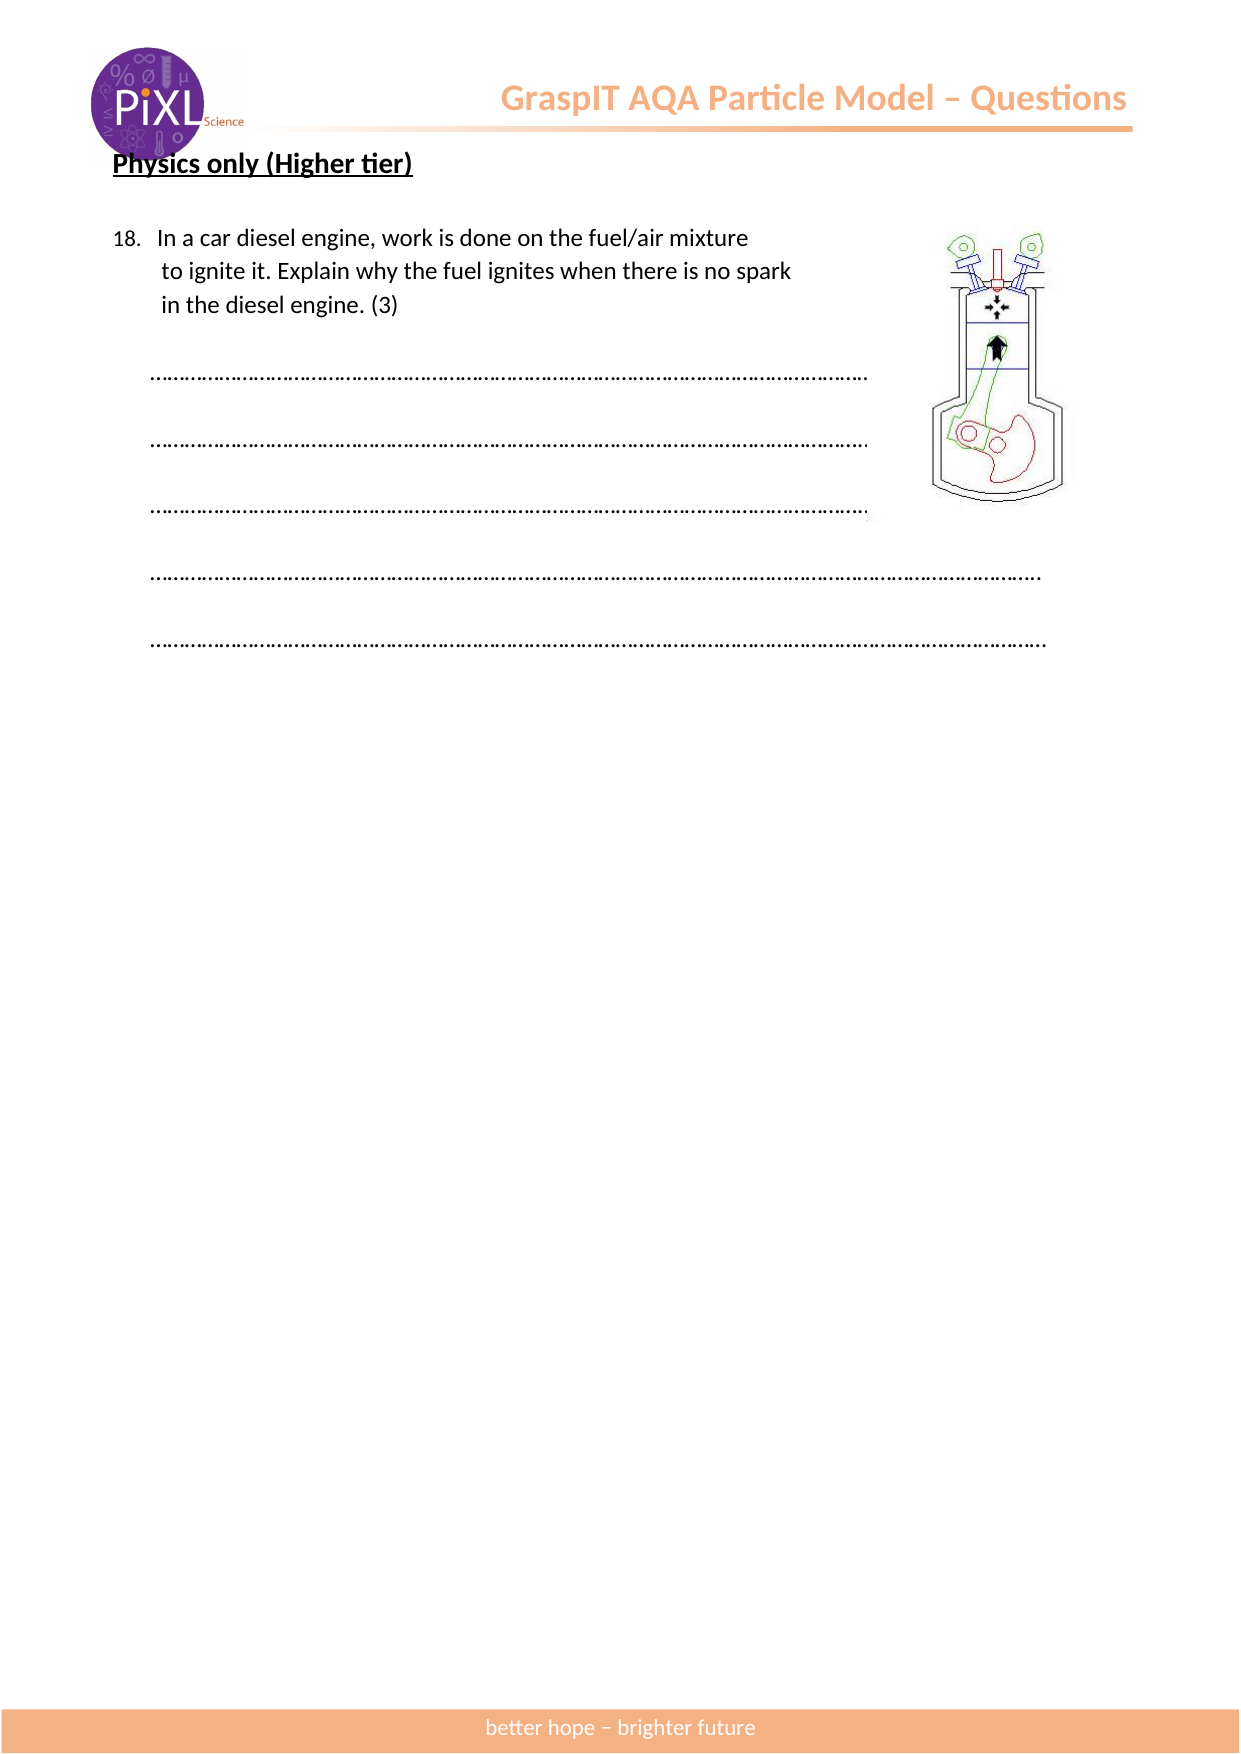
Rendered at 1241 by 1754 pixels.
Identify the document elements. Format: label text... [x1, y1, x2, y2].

text in the diesel engine. (3) [127, 289, 866, 319]
text …………………………………………………………………………………………………………….. [150, 489, 866, 520]
picture [866, 225, 1128, 522]
text …………………………………………………………………………………………………………….. [150, 423, 866, 453]
text ……………………………………………………………………………………………………………………………………….. [150, 556, 1128, 587]
picture [86, 46, 248, 164]
text ………………………………………………………………………………………………………………. [150, 356, 866, 386]
list In a car diesel engine, work is done on the fuel/air mixture [112, 222, 1128, 253]
text to ignite it. Explain why the fuel ignites when there is no spark [127, 256, 866, 286]
text ………………………………………………………………………………………………………………………………………… [150, 623, 1128, 654]
text Physics only (Higher tier) [112, 145, 1128, 181]
